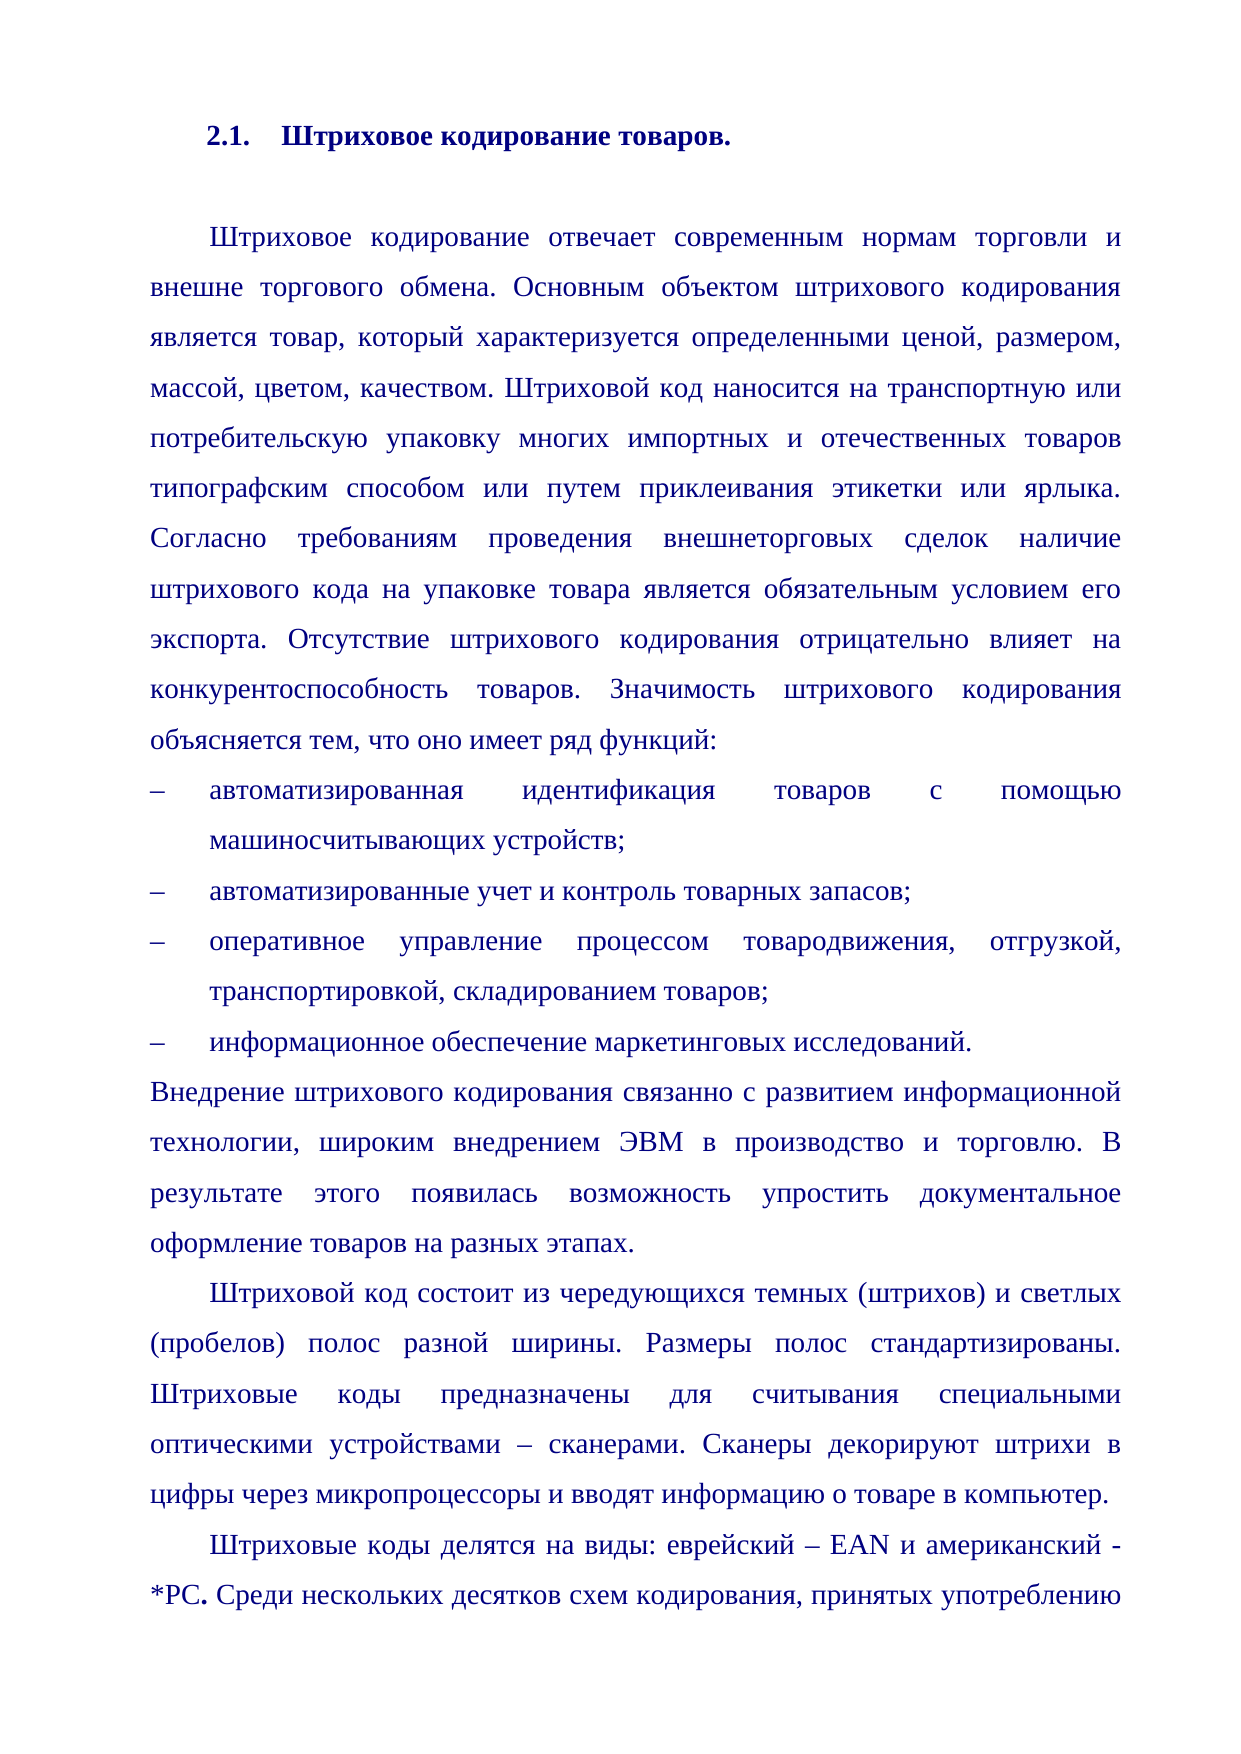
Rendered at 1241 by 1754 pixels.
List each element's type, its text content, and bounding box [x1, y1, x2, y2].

text Штриховое кодирование отвечает современным нормам торговли и внешне торгового обмена. Основным объектом штрихового кодирования является товар, который характеризуется определенными ценой, размером, массой, цветом, качеством. Штриховой код наносится на транспортную или потребительскую упаковку многих импортных и отечественных товаров типографским способом или путем приклеивания этикетки или ярлыка. Согласно требованиям проведения внешнеторговых сделок наличие штрихового кода на упаковке товара является обязательным условием его экспорта. Отсутствие штрихового кодирования отрицательно влияет на конкурентоспособность товаров. Значимость штрихового кодирования объясняется тем, что оно имеет ряд функций: [150, 219, 1122, 755]
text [150, 1527, 1122, 1611]
list Штриховое кодирование товаров. [206, 118, 1122, 152]
list информационное обеспечение маркетинговых исследований. [150, 1024, 1122, 1057]
text Штриховой код состоит из чередующихся темных (штрихов) и светлых (пробелов) полос разной ширины. Размеры полос стандартизированы. Штриховые коды предназначены для считывания специальными оптическими устройствами – сканерами. Сканеры декорируют штрихи в цифры через микропроцессоры и вводят информацию о товаре в компьютер. [150, 1275, 1122, 1510]
list оперативное управление процессом товародвижения, отгрузкой, транспортировкой, складированием товаров; [150, 923, 1122, 1007]
list автоматизированная идентификация товаров с помощью машиносчитывающих устройств; [150, 772, 1122, 856]
list автоматизированные учет и контроль товарных запасов; [150, 873, 1122, 906]
text Внедрение штрихового кодирования связанно с развитием информационной технологии, широким внедрением ЭВМ в производство и торговлю. В результате этого появилась возможность упростить документальное оформление товаров на разных этапах. [150, 1074, 1122, 1258]
